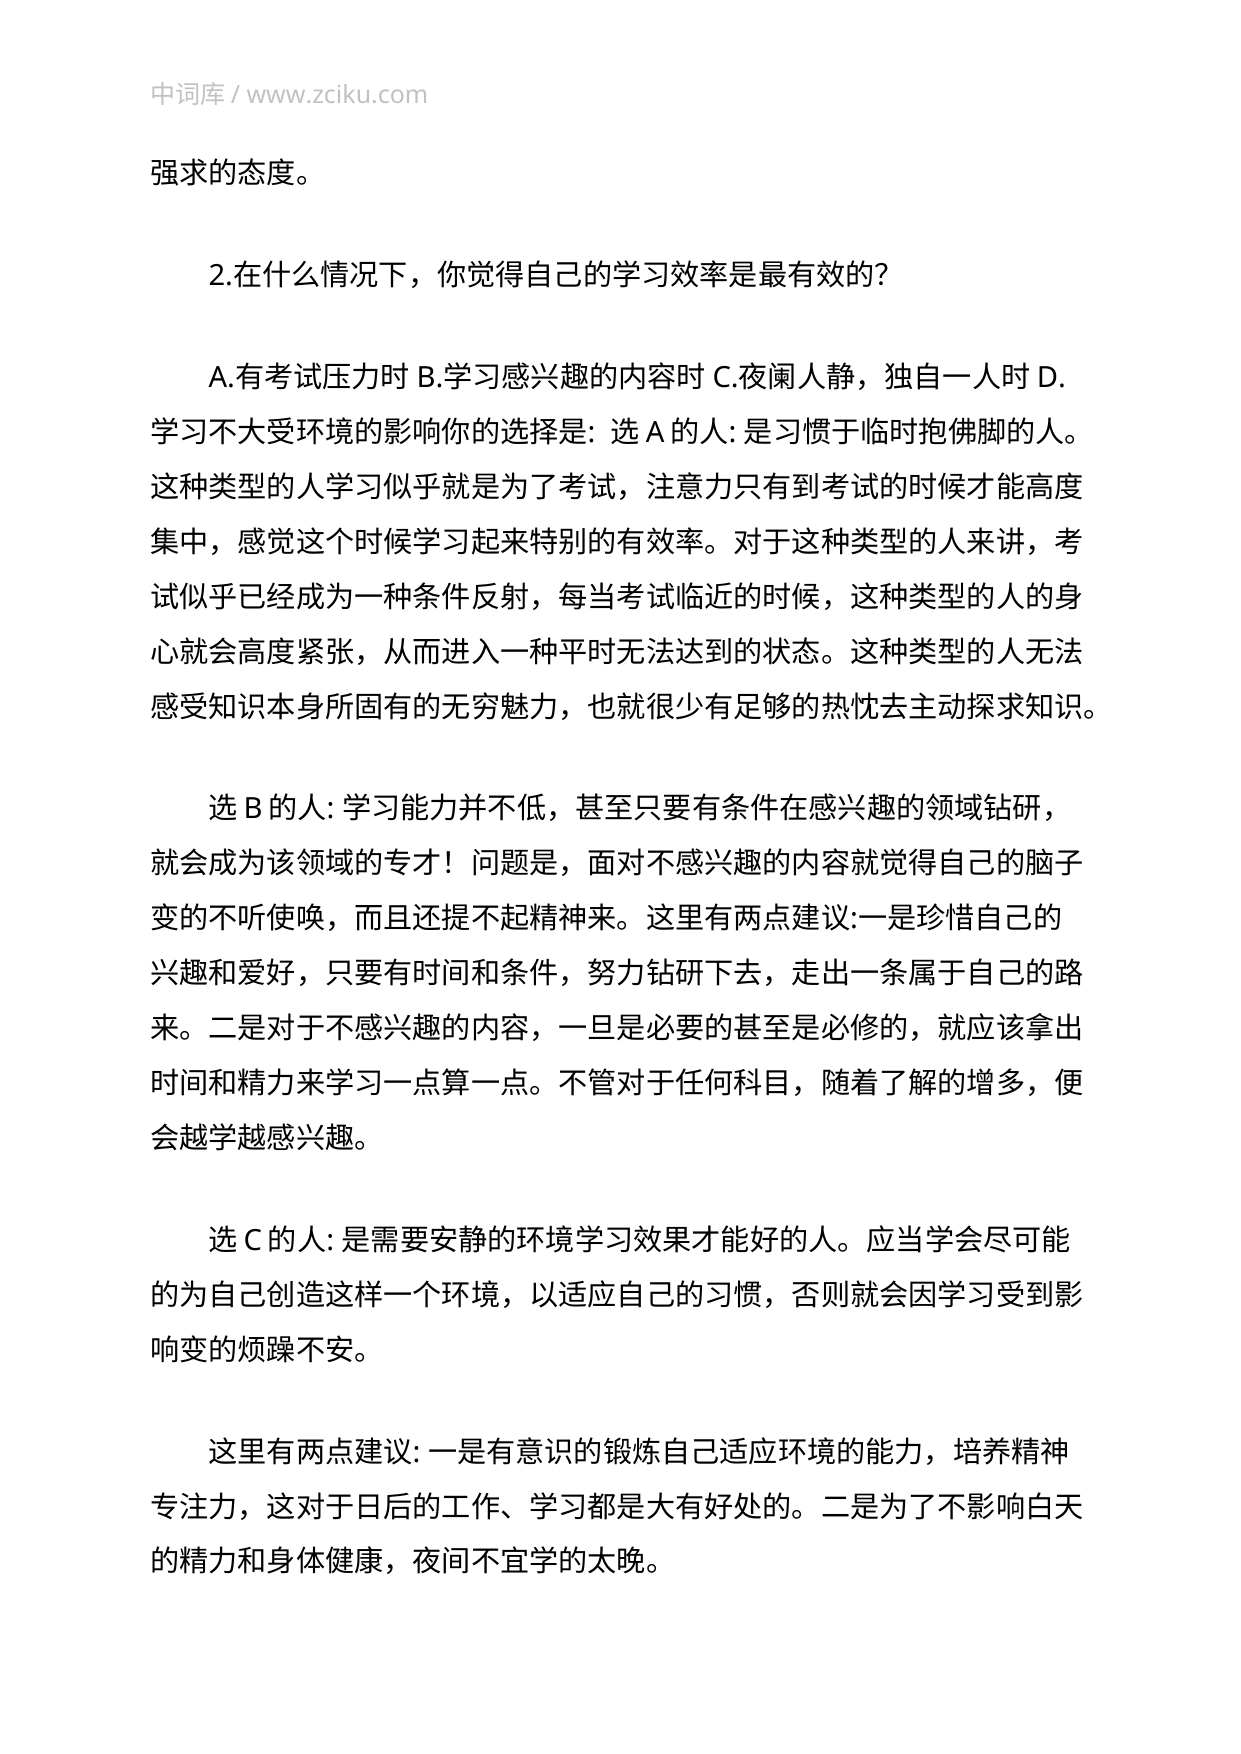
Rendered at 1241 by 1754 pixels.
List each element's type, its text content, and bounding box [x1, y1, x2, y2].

text 2.在什么情况下，你觉得自己的学习效率是最有效的？ [150, 252, 1090, 294]
text 选B的人: 学习能力并不低，甚至只要有条件在感兴趣的领域钻研，就会成为该领域的专才！问题是，面对不感兴趣的内容就觉得自己的脑子变的不听使唤，而且还提不起精神来。这里有两点建议:一是珍惜自己的兴趣和爱好，只要有时间和条件，努力钻研下去，走出一条属于自己的路来。二是对于不感兴趣的内容，一旦是必要的甚至是必修的，就应该拿出时间和精力来学习一点算一点。不管对于任何科目，随着了解的增多，便会越学越感兴趣。 [150, 785, 1090, 1157]
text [150, 150, 1090, 192]
text 这里有两点建议: 一是有意识的锻炼自己适应环境的能力，培养精神专注力，这对于日后的工作、学习都是大有好处的。二是为了不影响白天的精力和身体健康，夜间不宜学的太晚。 [150, 1428, 1090, 1580]
text 选C的人: 是需要安静的环境学习效果才能好的人。应当学会尽可能的为自己创造这样一个环境，以适应自己的习惯，否则就会因学习受到影响变的烦躁不安。 [150, 1216, 1090, 1369]
text A.有考试压力时 B.学习感兴趣的内容时 C.夜阑人静，独自一人时 D.学习不大受环境的影响你的选择是: 选A的人: 是习惯于临时抱佛脚的人。这种类型的人学习似乎就是为了考试，注意力只有到考试的时候才能高度集中，感觉这个时候学习起来特别的有效率。对于这种类型的人来讲，考试似乎已经成为一种条件反射，每当考试临近的时候，这种类型的人的身心就会高度紧张，从而进入一种平时无法达到的状态。这种类型的人无法感受知识本身所固有的无穷魅力，也就很少有足够的热忱去主动探求知识。 [150, 354, 1090, 726]
